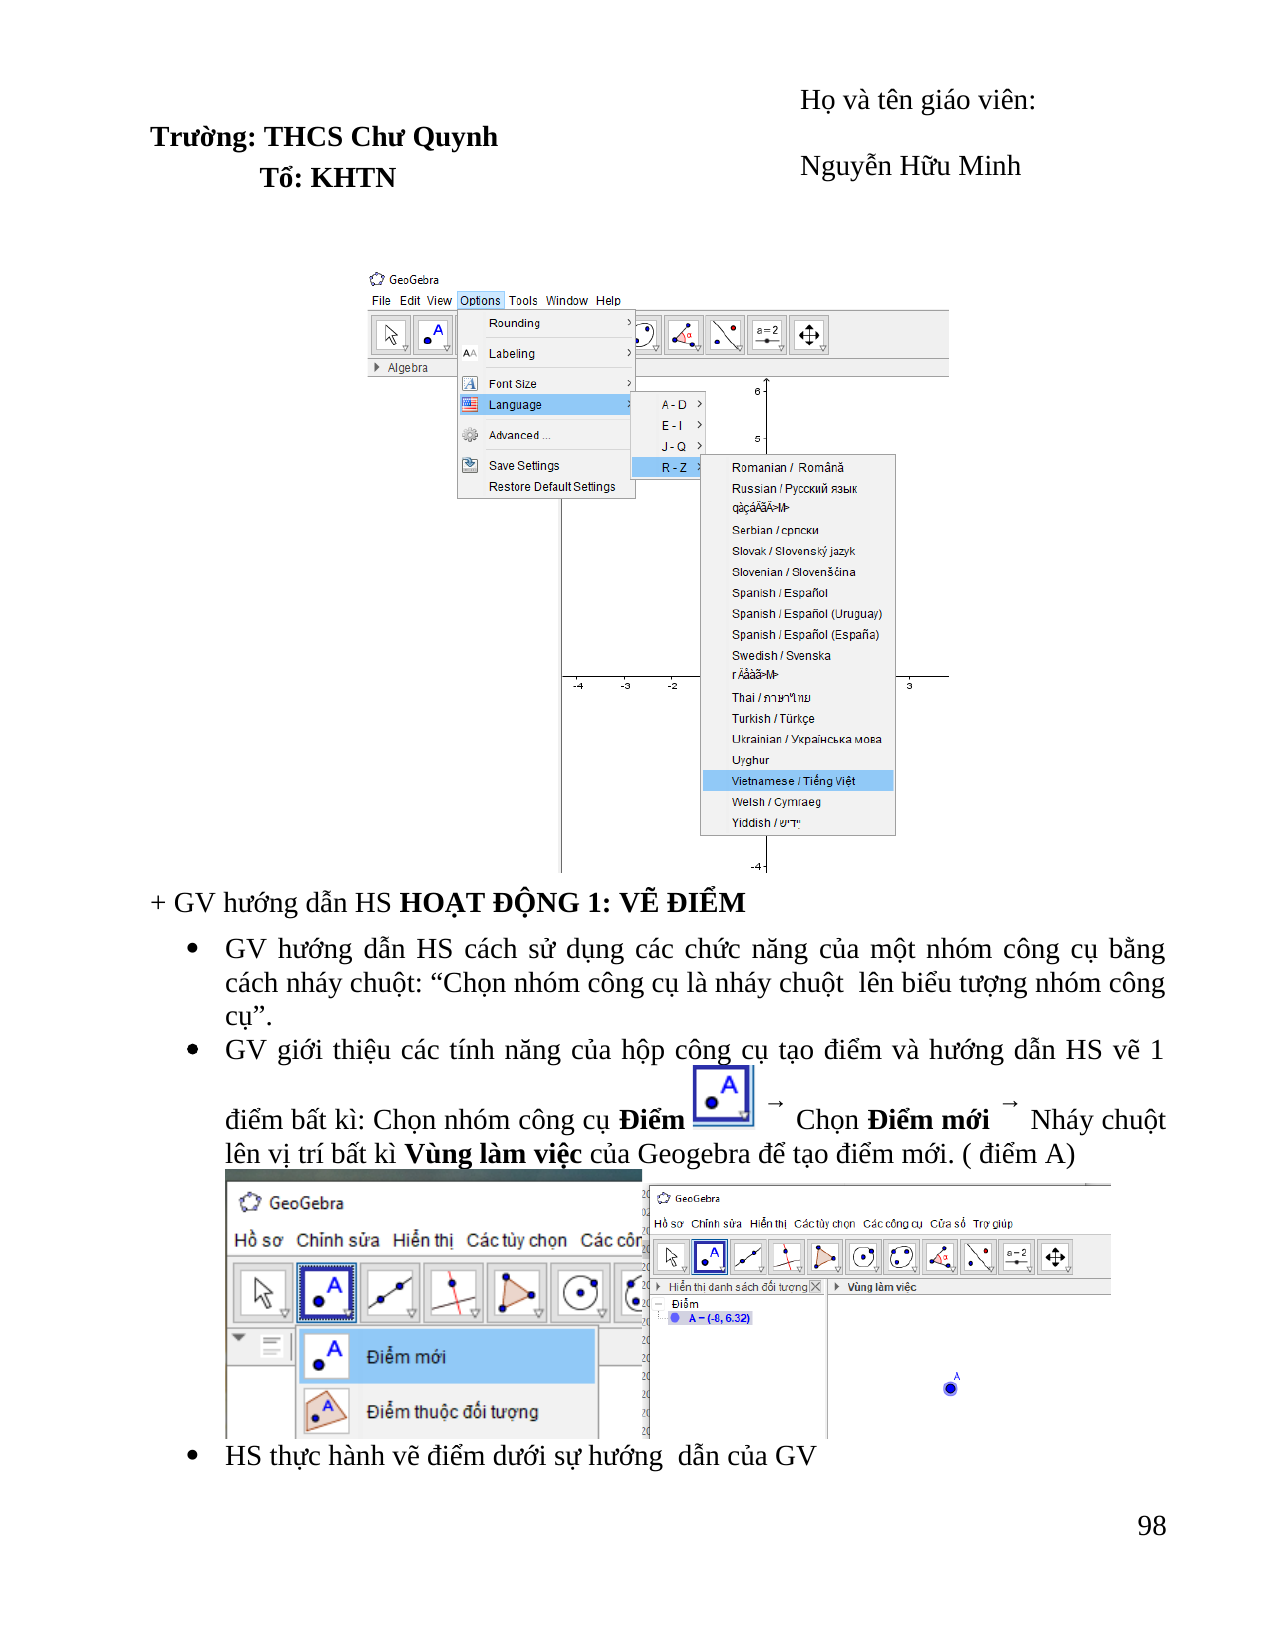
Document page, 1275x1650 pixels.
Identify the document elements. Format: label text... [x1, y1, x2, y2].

picture [225, 1169, 1111, 1439]
picture [367, 268, 949, 873]
list GV hướng dẫn HS cách sử dụng các chức năng của một nhóm công cụ bằng cách nháy chuột: “Chọn nhóm công cụ là nháy chuột lên biểu tượng nhóm công cụ”. [187, 931, 1167, 1032]
list HS thực hành vẽ điểm dưới sự hướng dẫn của GV [187, 1438, 1167, 1472]
list GV giới thiệu các tính năng của hộp công cụ tạo điểm và hướng dẫn HS vẽ 1 điểm bất kì: Chọn nhóm công cụ Điểm Chọn Điểm mới Nháy chuột lên vị trí bất kì Vùng làm việc của Geogebra để tạo điểm mới. ( điểm A) [187, 1032, 1167, 1169]
text + GV hướng dẫn HS HOẠT ĐỘNG 1: VẼ ĐIỂM [150, 885, 1167, 919]
picture [692, 1065, 756, 1130]
